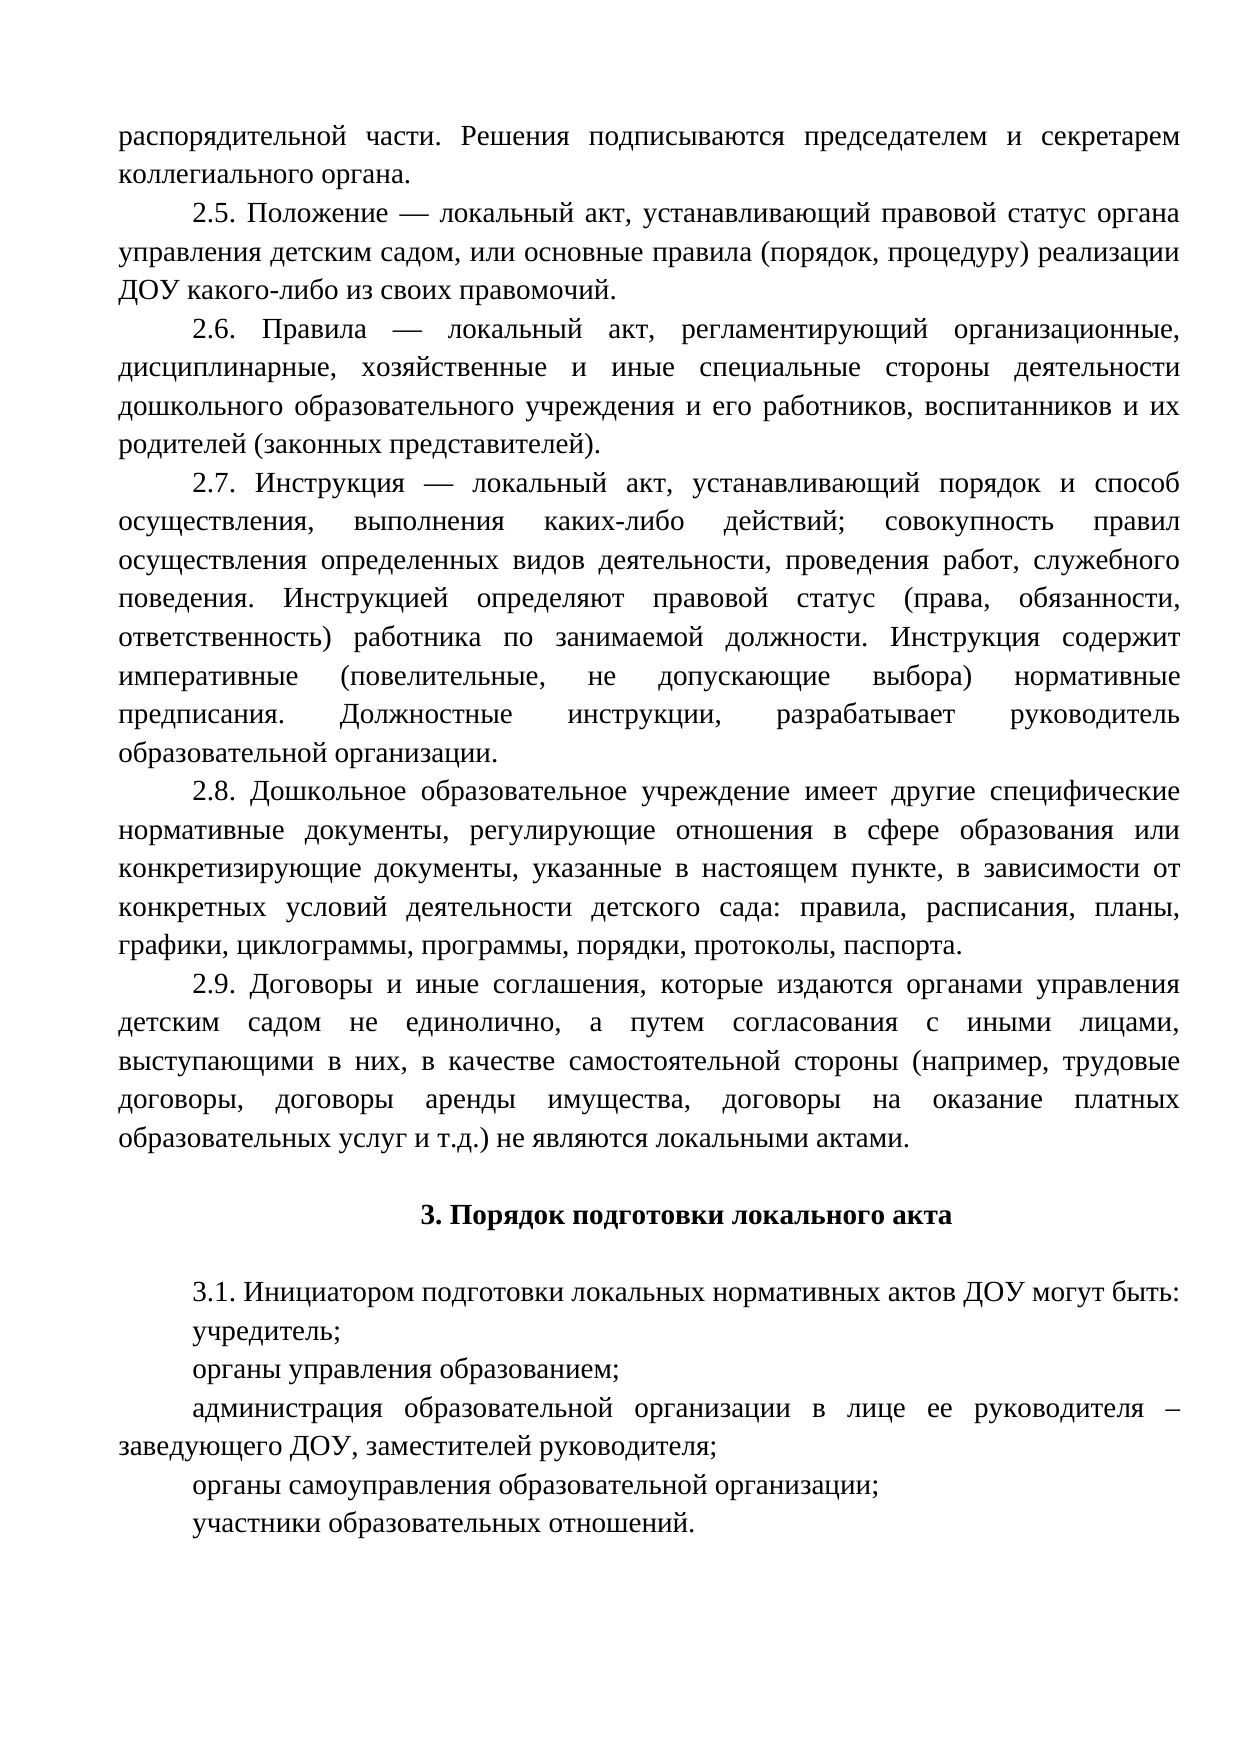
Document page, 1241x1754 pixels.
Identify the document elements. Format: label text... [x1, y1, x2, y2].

text органы управления образованием; [118, 1351, 1181, 1385]
text учредитель; [118, 1313, 1181, 1346]
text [118, 118, 1181, 190]
text участники образовательных отношений. [118, 1506, 1181, 1539]
text 3.1. Инициатором подготовки локальных нормативных актов ДОУ могут быть: [118, 1274, 1181, 1308]
text 2.6. Правила — локальный акт, регламентирующий организационные, дисциплинарные, хозяйственные и иные специальные стороны деятельности дошкольного образовательного учреждения и его работников, воспитанников и их родителей (законных представителей). [118, 311, 1181, 460]
text 2.8. Дошкольное образовательное учреждение имеет другие специфические нормативные документы, регулирующие отношения в сфере образования или конкретизирующие документы, указанные в настоящем пункте, в зависимости от конкретных условий деятельности детского сада: правила, расписания, планы, графики, циклограммы, программы, порядки, протоколы, паспорта. [118, 773, 1181, 961]
text администрация образовательной организации в лице ее руководителя – заведующего ДОУ, заместителей руководителя; [118, 1390, 1181, 1462]
text 3. Порядок подготовки локального акта [118, 1197, 1181, 1231]
text 2.9. Договоры и иные соглашения, которые издаются органами управления детским садом не единолично, а путем согласования с иными лицами, выступающими в них, в качестве самостоятельной стороны (например, трудовые договоры, договоры аренды имущества, договоры на оказание платных образовательных услуг и т.д.) не являются локальными актами. [118, 966, 1181, 1154]
text органы самоуправления образовательной организации; [118, 1467, 1181, 1501]
text 2.5. Положение — локальный акт, устанавливающий правовой статус органа управления детским садом, или основные правила (порядок, процедуру) реализации ДОУ какого-либо из своих правомочий. [118, 195, 1181, 306]
text 2.7. Инструкция — локальный акт, устанавливающий порядок и способ осуществления, выполнения каких-либо действий; совокупность правил осуществления определенных видов деятельности, проведения работ, служебного поведения. Инструкцией определяют правовой статус (права, обязанности, ответственность) работника по занимаемой должности. Инструкция содержит императивные (повелительные, не допускающие выбора) нормативные предписания. Должностные инструкции, разрабатывает руководитель образовательной организации. [118, 465, 1181, 768]
